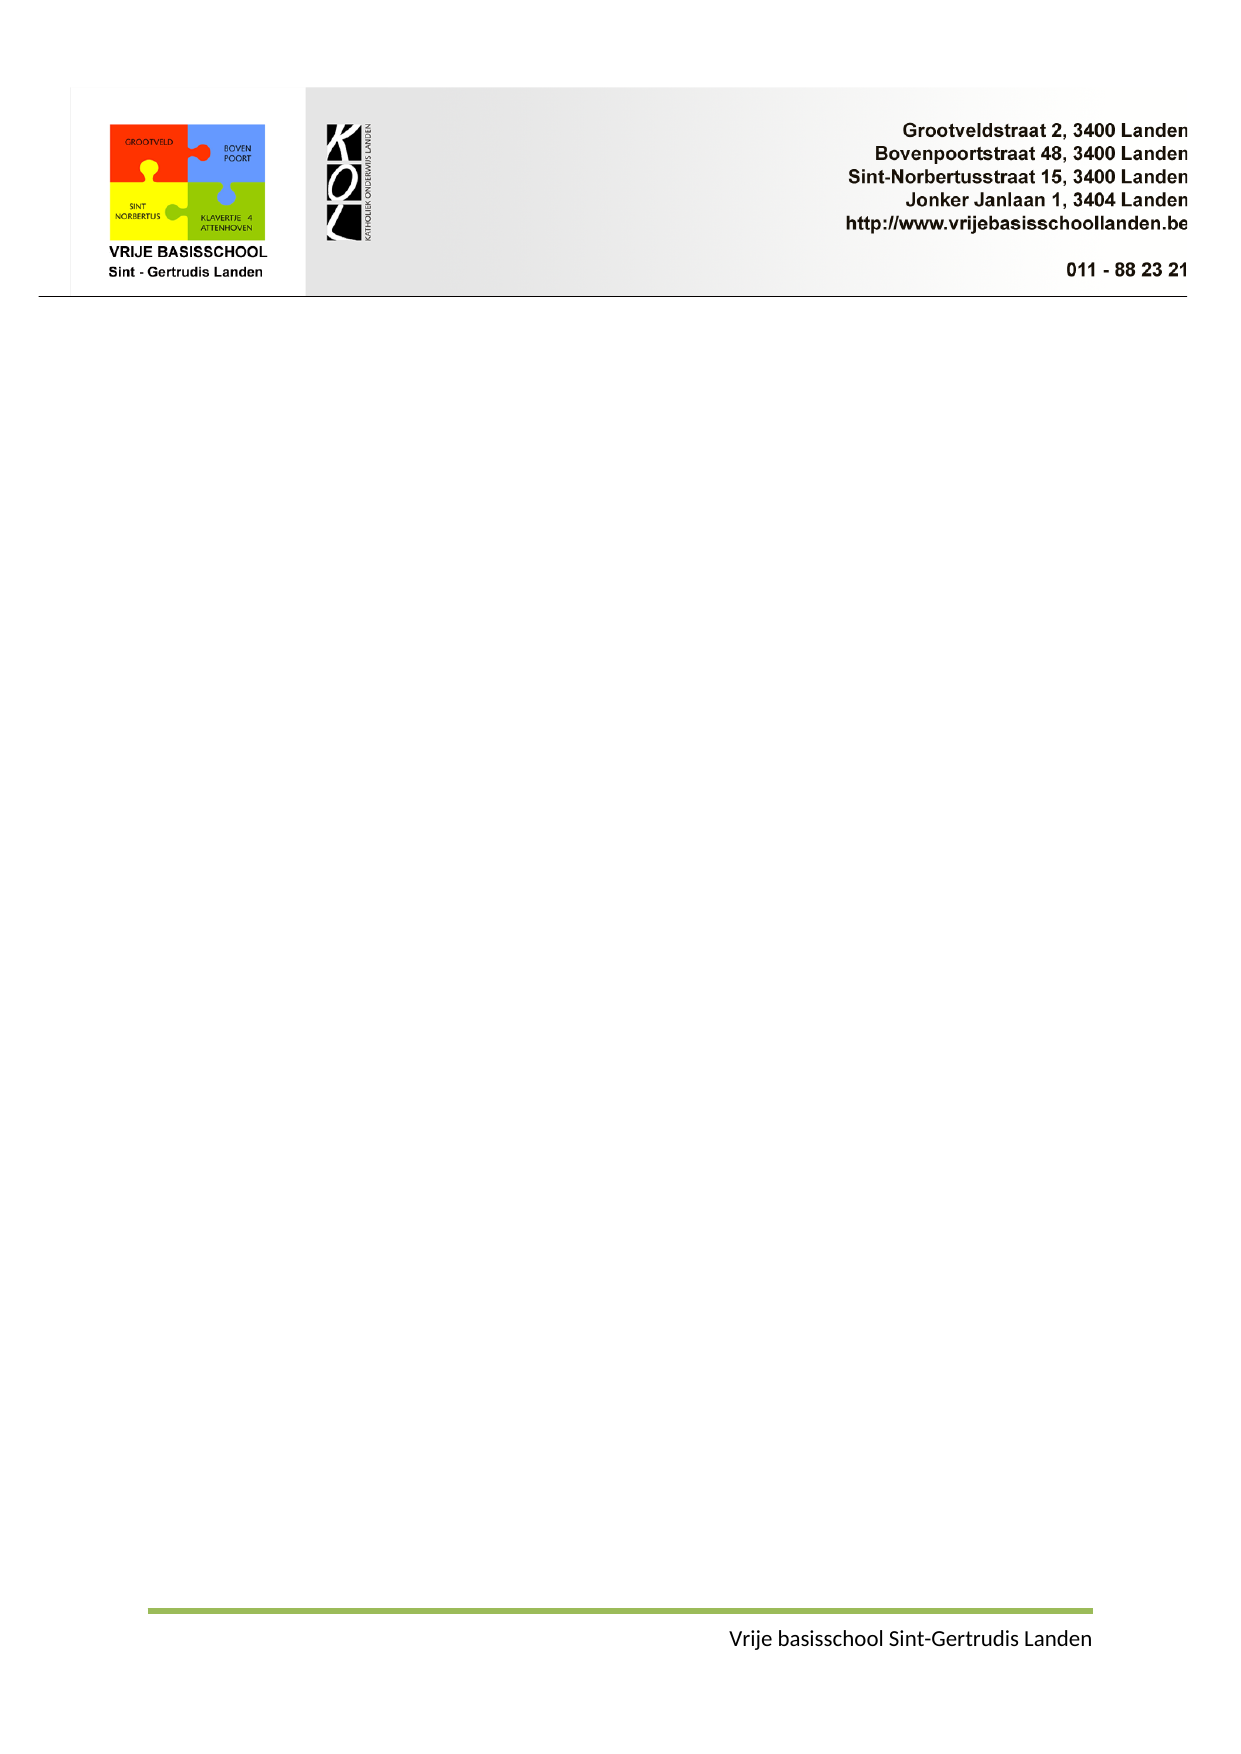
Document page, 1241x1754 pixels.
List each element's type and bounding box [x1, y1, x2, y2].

picture [37, 87, 1187, 297]
